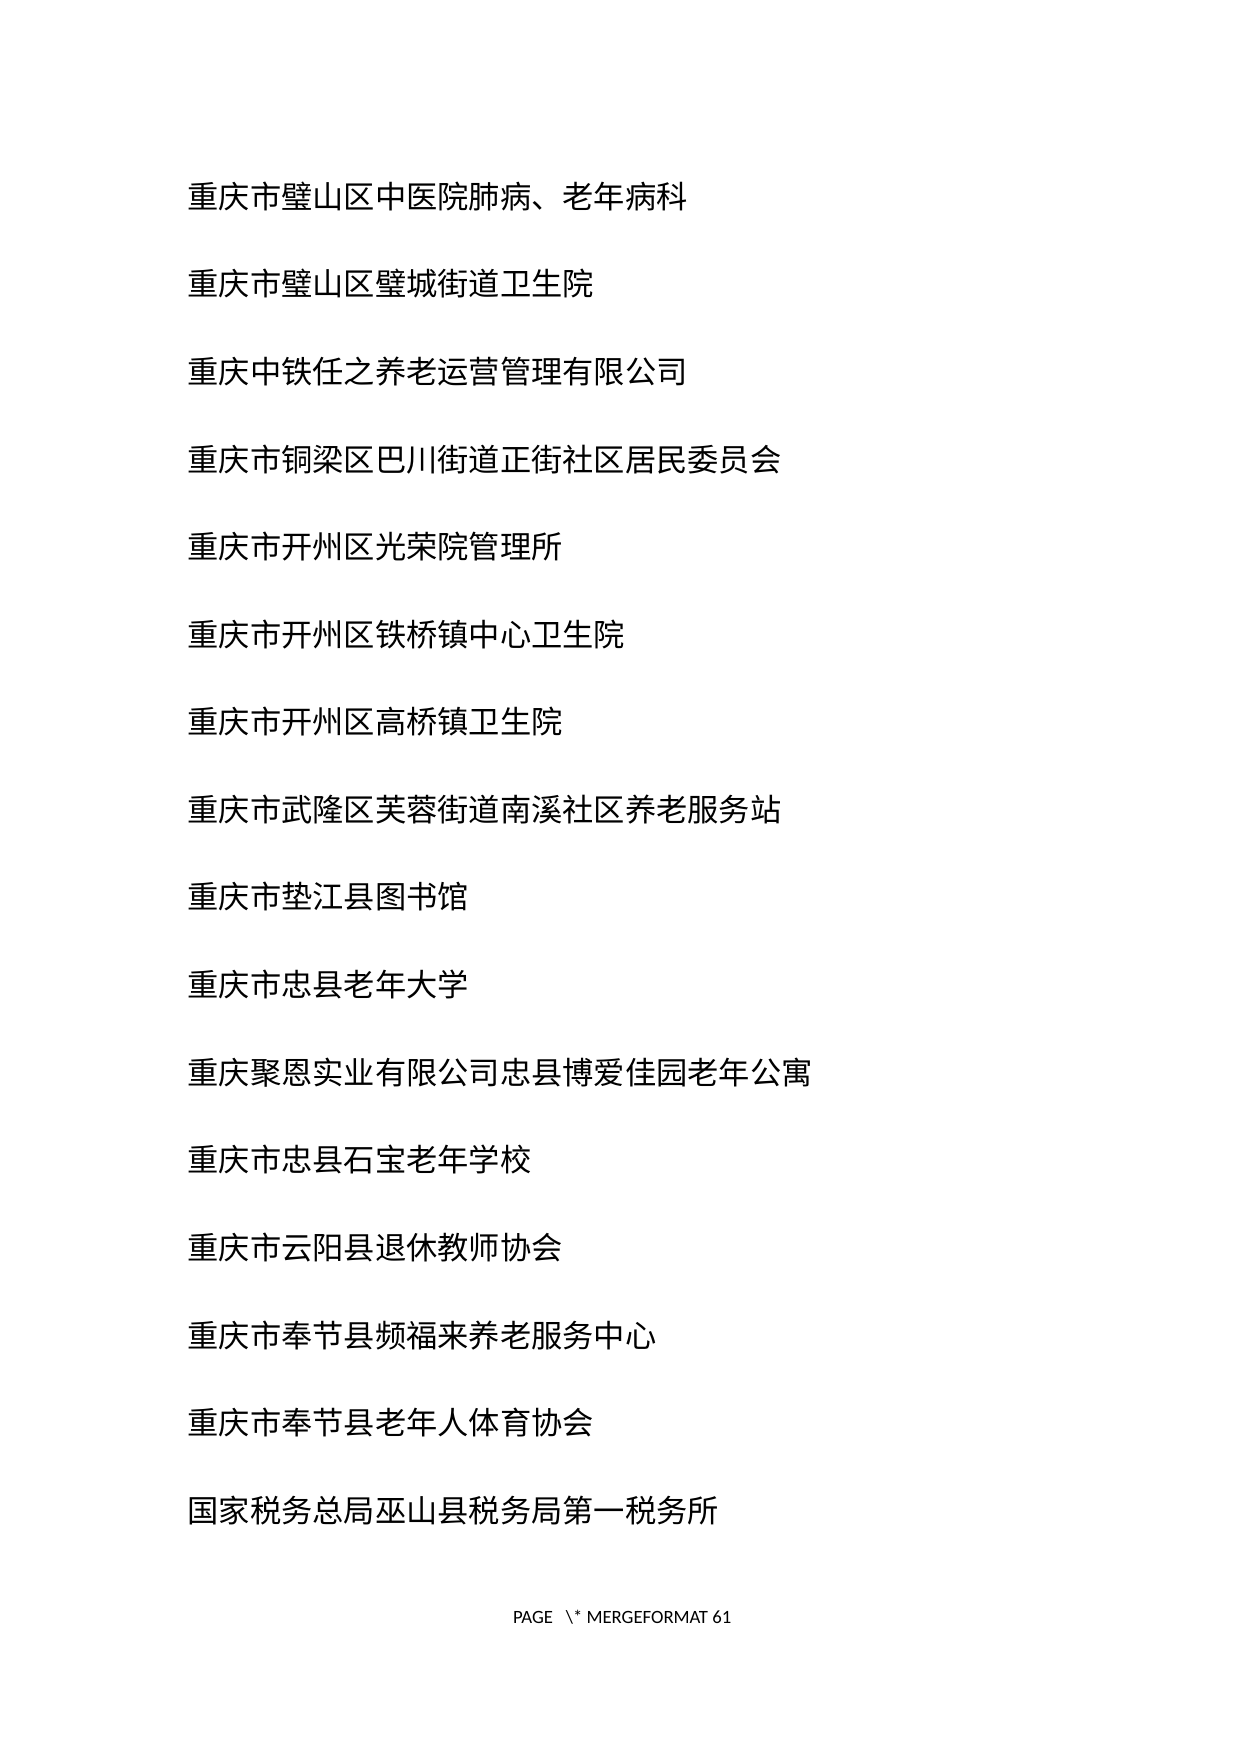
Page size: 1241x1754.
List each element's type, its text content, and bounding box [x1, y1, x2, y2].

text 重庆市忠县石宝老年学校 [187, 1126, 1053, 1191]
text 重庆市奉节县老年人体育协会 [187, 1388, 1053, 1453]
text 重庆市开州区光荣院管理所 [187, 512, 1053, 577]
text 重庆市垫江县图书馆 [187, 863, 1053, 928]
text 国家税务总局巫山县税务局第一税务所 [187, 1476, 1053, 1541]
text 重庆市云阳县退休教师协会 [187, 1213, 1053, 1278]
text 重庆中铁任之养老运营管理有限公司 [187, 337, 1053, 402]
text 重庆市武隆区芙蓉街道南溪社区养老服务站 [187, 775, 1053, 840]
text 重庆市开州区高桥镇卫生院 [187, 688, 1053, 753]
text 重庆市璧山区璧城街道卫生院 [187, 249, 1053, 314]
text 重庆聚恩实业有限公司忠县博爱佳园老年公寓 [187, 1038, 1053, 1103]
text 重庆市开州区铁桥镇中心卫生院 [187, 600, 1053, 665]
text 重庆市璧山区中医院肺病、老年病科 [187, 162, 1053, 227]
text 重庆市奉节县频福来养老服务中心 [187, 1301, 1053, 1366]
text 重庆市铜梁区巴川街道正街社区居民委员会 [187, 425, 1053, 490]
text 重庆市忠县老年大学 [187, 950, 1053, 1015]
